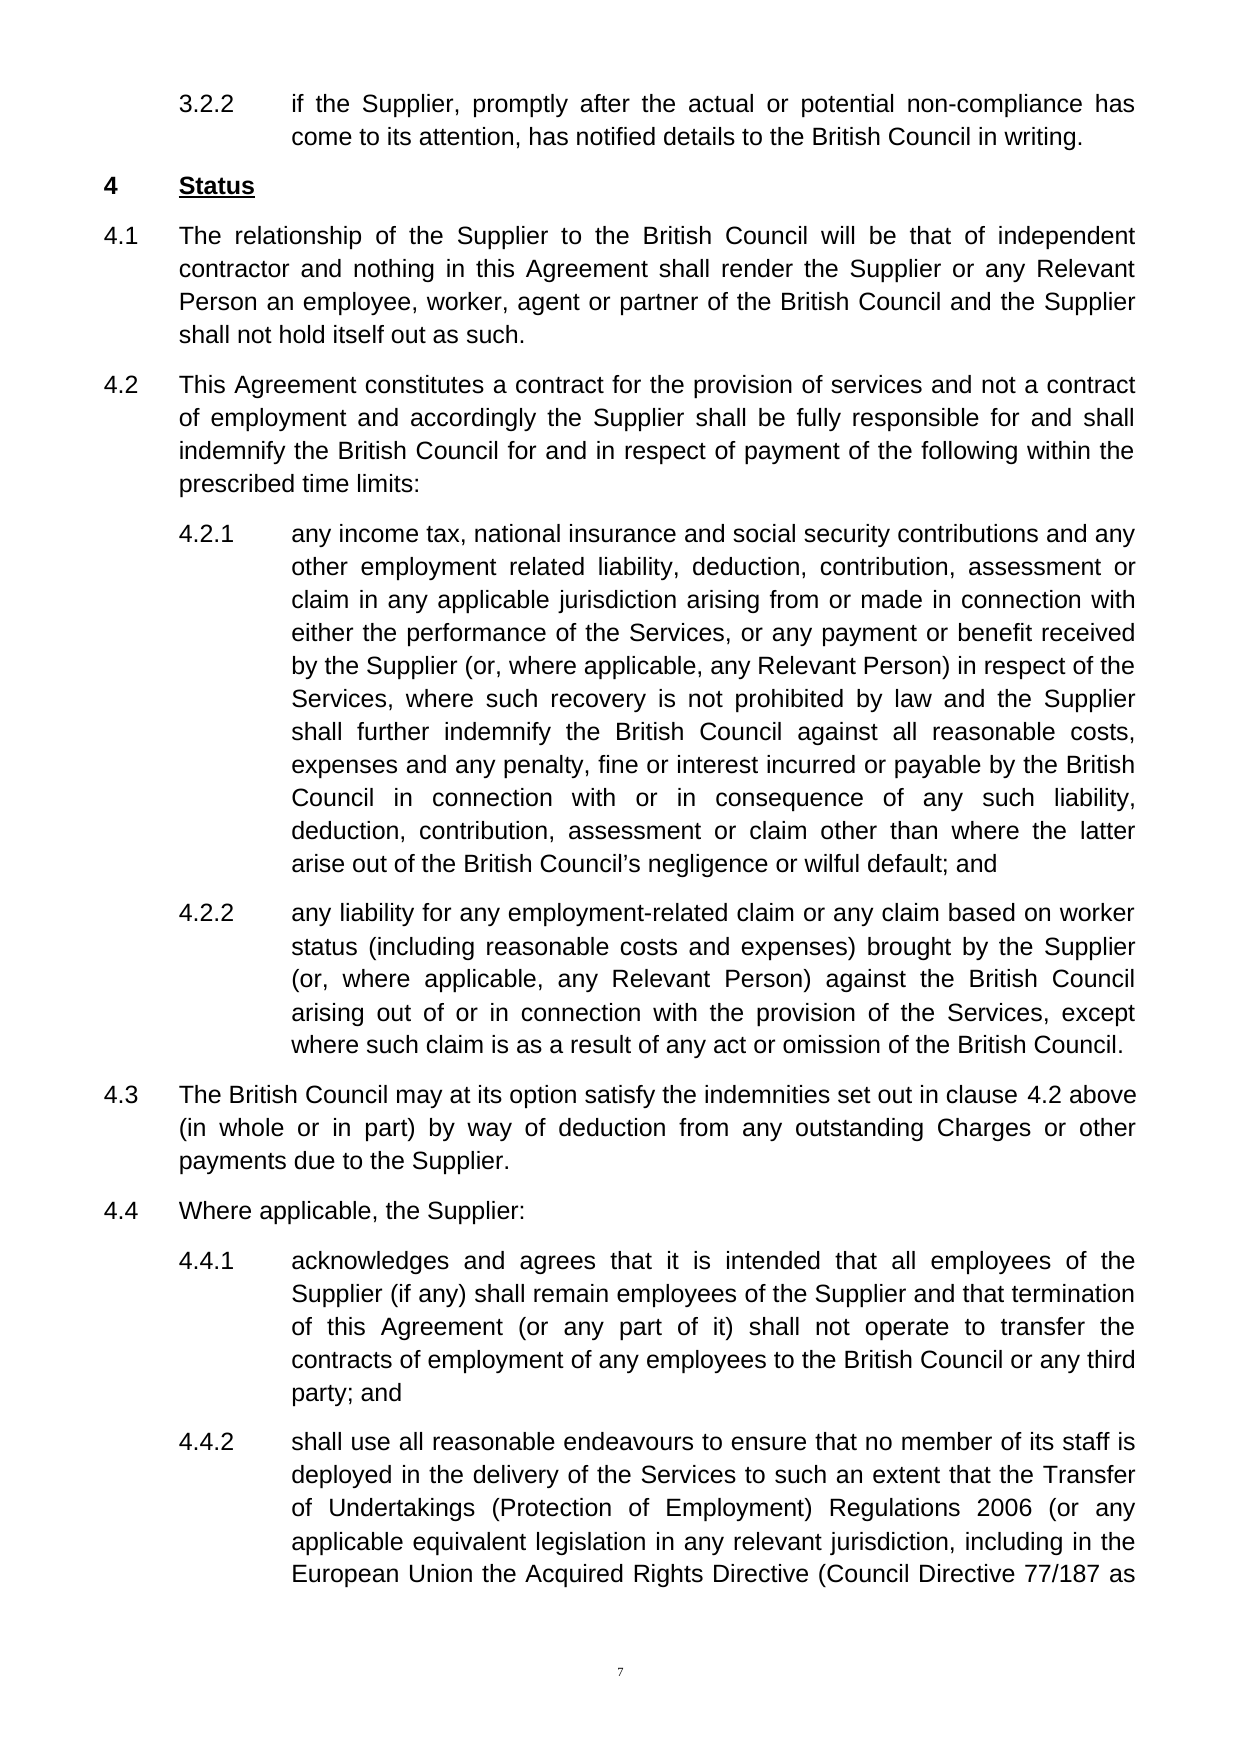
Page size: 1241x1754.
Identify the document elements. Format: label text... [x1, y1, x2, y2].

subtitle Where applicable, the Supplier: [103, 1196, 1137, 1225]
subtitle The relationship of the Supplier to the British Council will be that of independent contractor and nothing in this Agreement shall render the Supplier or any Relevant Person an employee, worker, agent or partner of the British Council and the Supplier shall not hold itself out as such. [103, 221, 1137, 349]
subtitle Status [103, 171, 1137, 200]
subtitle acknowledges and agrees that it is intended that all employees of the Supplier (if any) shall remain employees of the Supplier and that termination of this Agreement (or any part of it) shall not operate to transfer the contracts of employment of any employees to the British Council or any third party; and [178, 1246, 1137, 1406]
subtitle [178, 1427, 1137, 1588]
subtitle The British Council may at its option satisfy the indemnities set out in clause 4.2 above (in whole or in part) by way of deduction from any outstanding Charges or other payments due to the Supplier. [103, 1080, 1137, 1175]
subtitle any income tax, national insurance and social security contributions and any other employment related liability, deduction, contribution, assessment or claim in any applicable jurisdiction arising from or made in connection with either the performance of the Services, or any payment or benefit received by the Supplier (or, where applicable, any Relevant Person) in respect of the Services, where such recovery is not prohibited by law and the Supplier shall further indemnify the British Council against all reasonable costs, expenses and any penalty, fine or interest incurred or payable by the British Council in connection with or in consequence of any such liability, deduction, contribution, assessment or claim other than where the latter arise out of the British Council’s negligence or wilful default; and [178, 518, 1137, 877]
subtitle This Agreement constitutes a contract for the provision of services and not a contract of employment and accordingly the Supplier shall be fully responsible for and shall indemnify the British Council for and in respect of payment of the following within the prescribed time limits: [103, 370, 1137, 498]
subtitle any liability for any employment-related claim or any claim based on worker status (including reasonable costs and expenses) brought by the Supplier (or, where applicable, any Relevant Person) against the British Council arising out of or in connection with the provision of the Services, except where such claim is as a result of any act or omission of the British Council. [178, 898, 1137, 1059]
subtitle if the Supplier, promptly after the actual or potential non-compliance has come to its attention, has notified details to the British Council in writing. [178, 89, 1137, 150]
